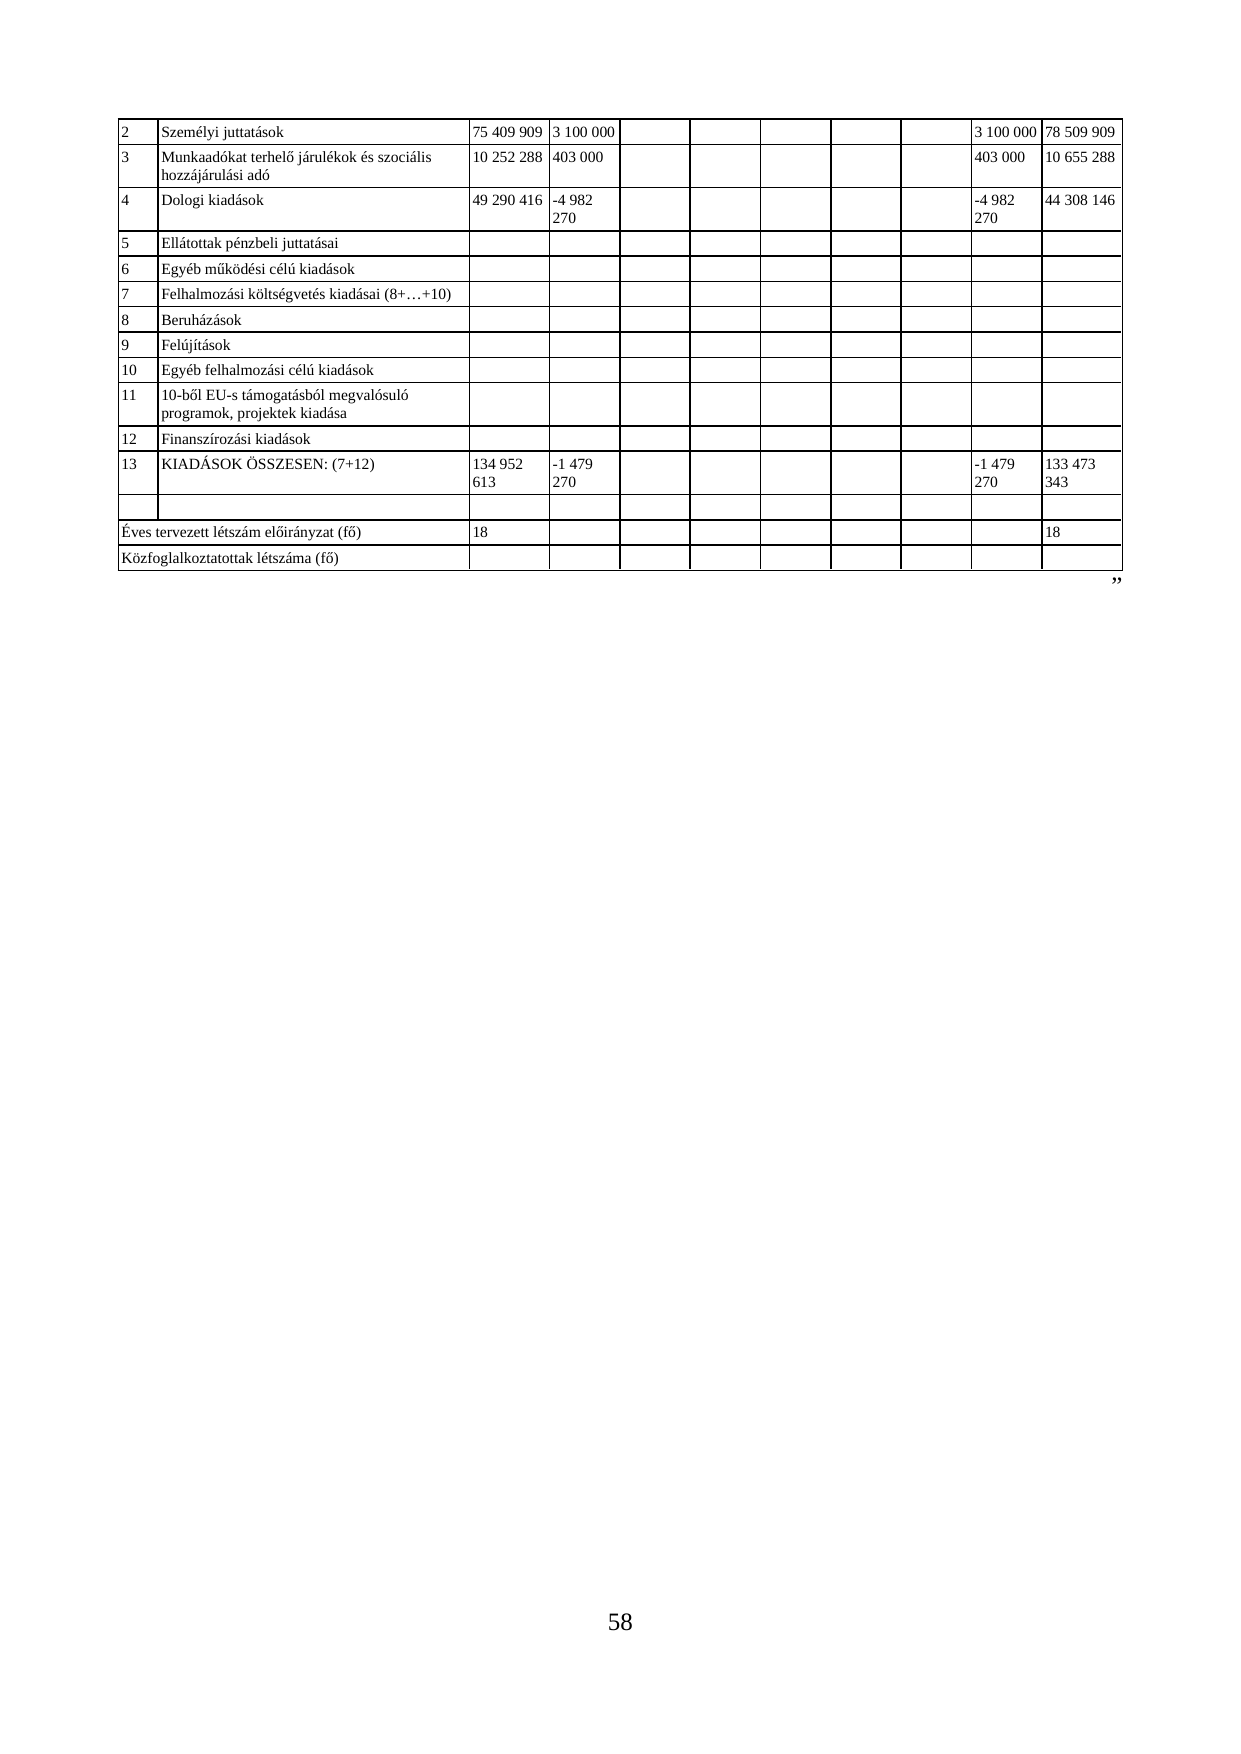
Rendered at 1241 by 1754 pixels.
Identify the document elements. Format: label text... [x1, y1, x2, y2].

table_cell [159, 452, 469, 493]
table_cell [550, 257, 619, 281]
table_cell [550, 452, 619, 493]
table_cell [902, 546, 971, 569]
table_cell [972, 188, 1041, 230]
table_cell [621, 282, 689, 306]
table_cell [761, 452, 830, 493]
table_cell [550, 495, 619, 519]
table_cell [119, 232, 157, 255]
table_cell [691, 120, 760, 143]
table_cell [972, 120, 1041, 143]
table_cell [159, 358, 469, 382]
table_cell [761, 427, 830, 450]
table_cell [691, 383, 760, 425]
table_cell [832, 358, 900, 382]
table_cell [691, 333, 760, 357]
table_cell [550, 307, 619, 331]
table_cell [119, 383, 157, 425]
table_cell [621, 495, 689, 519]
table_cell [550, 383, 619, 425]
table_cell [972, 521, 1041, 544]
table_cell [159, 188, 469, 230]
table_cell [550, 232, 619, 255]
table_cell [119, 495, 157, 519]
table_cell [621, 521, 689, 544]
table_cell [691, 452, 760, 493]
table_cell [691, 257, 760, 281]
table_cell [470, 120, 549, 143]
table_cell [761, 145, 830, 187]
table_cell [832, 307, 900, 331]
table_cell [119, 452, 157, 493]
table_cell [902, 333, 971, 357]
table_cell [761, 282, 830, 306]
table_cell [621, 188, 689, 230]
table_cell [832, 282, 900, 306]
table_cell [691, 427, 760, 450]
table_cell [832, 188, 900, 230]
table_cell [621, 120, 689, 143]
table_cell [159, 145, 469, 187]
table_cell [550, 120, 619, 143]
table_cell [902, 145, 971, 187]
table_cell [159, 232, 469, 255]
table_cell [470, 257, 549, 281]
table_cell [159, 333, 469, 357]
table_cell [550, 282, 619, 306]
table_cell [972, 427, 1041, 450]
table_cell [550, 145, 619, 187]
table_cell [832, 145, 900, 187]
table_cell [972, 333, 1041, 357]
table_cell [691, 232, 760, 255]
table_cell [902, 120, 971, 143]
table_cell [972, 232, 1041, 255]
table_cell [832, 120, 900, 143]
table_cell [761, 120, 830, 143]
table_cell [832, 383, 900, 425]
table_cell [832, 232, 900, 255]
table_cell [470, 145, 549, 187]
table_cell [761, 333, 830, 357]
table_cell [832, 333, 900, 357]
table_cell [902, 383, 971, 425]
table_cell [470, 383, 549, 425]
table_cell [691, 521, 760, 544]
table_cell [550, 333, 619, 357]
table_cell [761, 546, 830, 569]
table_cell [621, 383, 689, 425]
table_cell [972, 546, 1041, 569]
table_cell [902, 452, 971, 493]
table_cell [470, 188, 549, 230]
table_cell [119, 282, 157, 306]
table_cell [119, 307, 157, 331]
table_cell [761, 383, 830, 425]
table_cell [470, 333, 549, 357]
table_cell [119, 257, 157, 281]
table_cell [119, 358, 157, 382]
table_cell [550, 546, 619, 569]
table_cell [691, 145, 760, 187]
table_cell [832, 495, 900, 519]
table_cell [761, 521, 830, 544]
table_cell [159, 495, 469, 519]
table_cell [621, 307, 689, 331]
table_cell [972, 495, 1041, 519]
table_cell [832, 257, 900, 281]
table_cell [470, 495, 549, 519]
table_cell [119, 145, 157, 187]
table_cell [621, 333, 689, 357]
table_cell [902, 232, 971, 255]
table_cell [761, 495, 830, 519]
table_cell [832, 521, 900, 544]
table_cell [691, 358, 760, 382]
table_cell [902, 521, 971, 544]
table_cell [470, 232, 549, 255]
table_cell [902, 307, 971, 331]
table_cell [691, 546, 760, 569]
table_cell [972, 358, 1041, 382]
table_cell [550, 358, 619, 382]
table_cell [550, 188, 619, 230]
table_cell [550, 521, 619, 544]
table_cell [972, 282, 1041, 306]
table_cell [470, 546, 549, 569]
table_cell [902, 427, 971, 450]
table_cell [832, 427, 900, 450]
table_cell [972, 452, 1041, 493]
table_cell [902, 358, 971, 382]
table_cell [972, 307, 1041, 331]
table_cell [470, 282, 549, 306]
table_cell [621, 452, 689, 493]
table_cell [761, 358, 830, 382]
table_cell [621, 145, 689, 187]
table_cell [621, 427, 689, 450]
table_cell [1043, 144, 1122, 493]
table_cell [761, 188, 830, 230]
text ” [118, 571, 1122, 600]
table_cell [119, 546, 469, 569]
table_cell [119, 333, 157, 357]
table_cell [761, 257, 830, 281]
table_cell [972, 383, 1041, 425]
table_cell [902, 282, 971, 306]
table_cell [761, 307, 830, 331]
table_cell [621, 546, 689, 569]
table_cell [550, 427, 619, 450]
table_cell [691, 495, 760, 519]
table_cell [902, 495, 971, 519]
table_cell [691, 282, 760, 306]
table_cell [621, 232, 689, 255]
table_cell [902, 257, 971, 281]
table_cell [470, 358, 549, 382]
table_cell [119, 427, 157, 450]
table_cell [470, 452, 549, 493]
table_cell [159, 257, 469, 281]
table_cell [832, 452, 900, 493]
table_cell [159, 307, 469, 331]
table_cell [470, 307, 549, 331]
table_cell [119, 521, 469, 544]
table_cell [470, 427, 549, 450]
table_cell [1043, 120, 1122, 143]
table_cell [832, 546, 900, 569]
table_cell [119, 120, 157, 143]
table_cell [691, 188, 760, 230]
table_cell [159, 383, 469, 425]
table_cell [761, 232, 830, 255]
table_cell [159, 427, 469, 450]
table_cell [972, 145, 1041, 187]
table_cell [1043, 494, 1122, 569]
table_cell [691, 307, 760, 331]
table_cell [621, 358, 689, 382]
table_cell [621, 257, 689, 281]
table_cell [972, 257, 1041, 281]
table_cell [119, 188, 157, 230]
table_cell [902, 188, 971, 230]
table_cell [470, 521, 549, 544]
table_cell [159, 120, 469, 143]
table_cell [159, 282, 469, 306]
